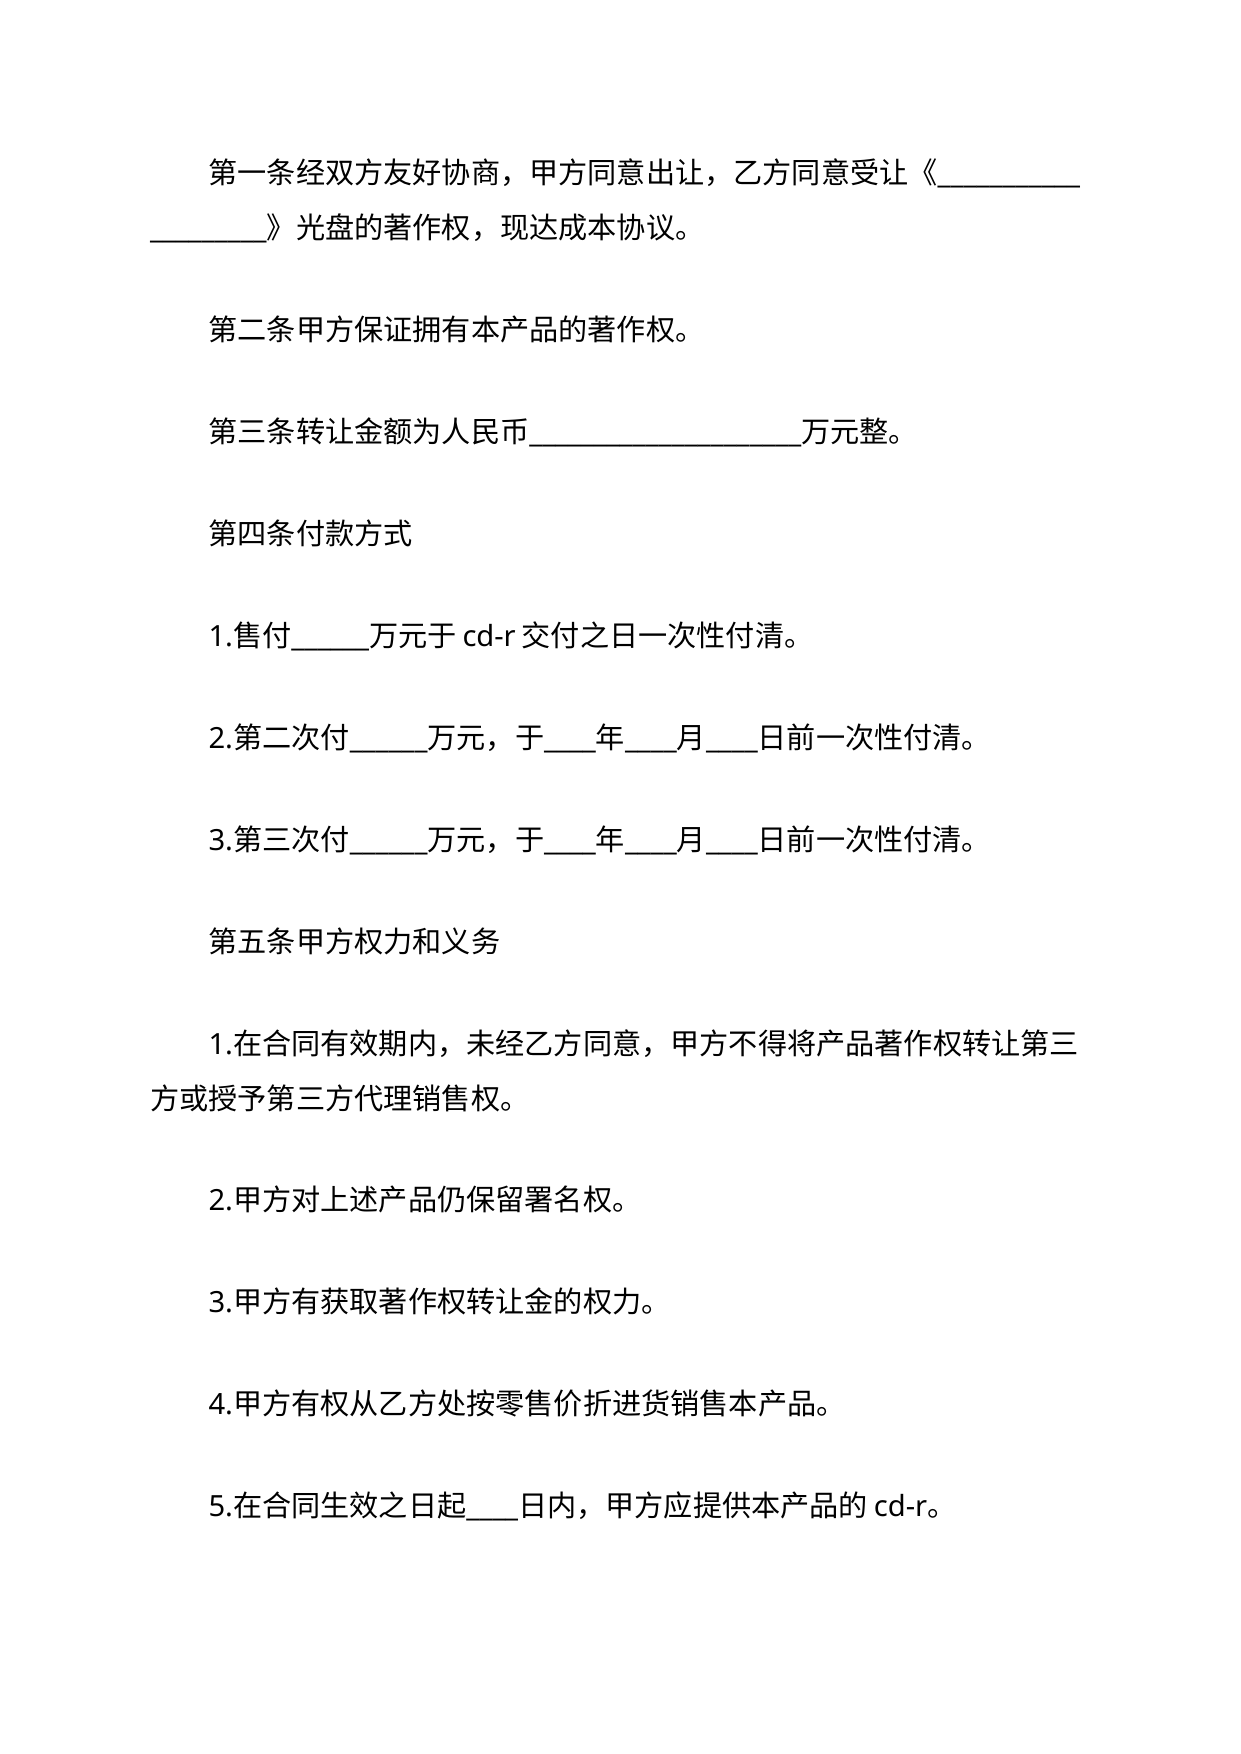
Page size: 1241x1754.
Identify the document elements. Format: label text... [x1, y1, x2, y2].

text 2.第二次付______万元，于____年____月____日前一次性付清。 [150, 714, 1090, 757]
text 3.第三次付______万元，于____年____月____日前一次性付清。 [150, 816, 1090, 859]
text 1.售付______万元于cd-r交付之日一次性付清。 [150, 612, 1090, 655]
text 第四条付款方式 [150, 511, 1090, 553]
text 第三条转让金额为人民币_____________________万元整。 [150, 409, 1090, 451]
text 4.甲方有权从乙方处按零售价折进货销售本产品。 [150, 1381, 1090, 1423]
text 第一条经双方友好协商，甲方同意出让，乙方同意受让《____________________》光盘的著作权，现达成本协议。 [150, 150, 1090, 247]
text 第五条甲方权力和义务 [150, 918, 1090, 961]
text 5.在合同生效之日起____日内，甲方应提供本产品的cd-r。 [150, 1483, 1090, 1525]
text 3.甲方有获取著作权转让金的权力。 [150, 1279, 1090, 1321]
text 第二条甲方保证拥有本产品的著作权。 [150, 307, 1090, 349]
text 2.甲方对上述产品仍保留署名权。 [150, 1177, 1090, 1219]
text 1.在合同有效期内，未经乙方同意，甲方不得将产品著作权转让第三方或授予第三方代理销售权。 [150, 1020, 1090, 1117]
